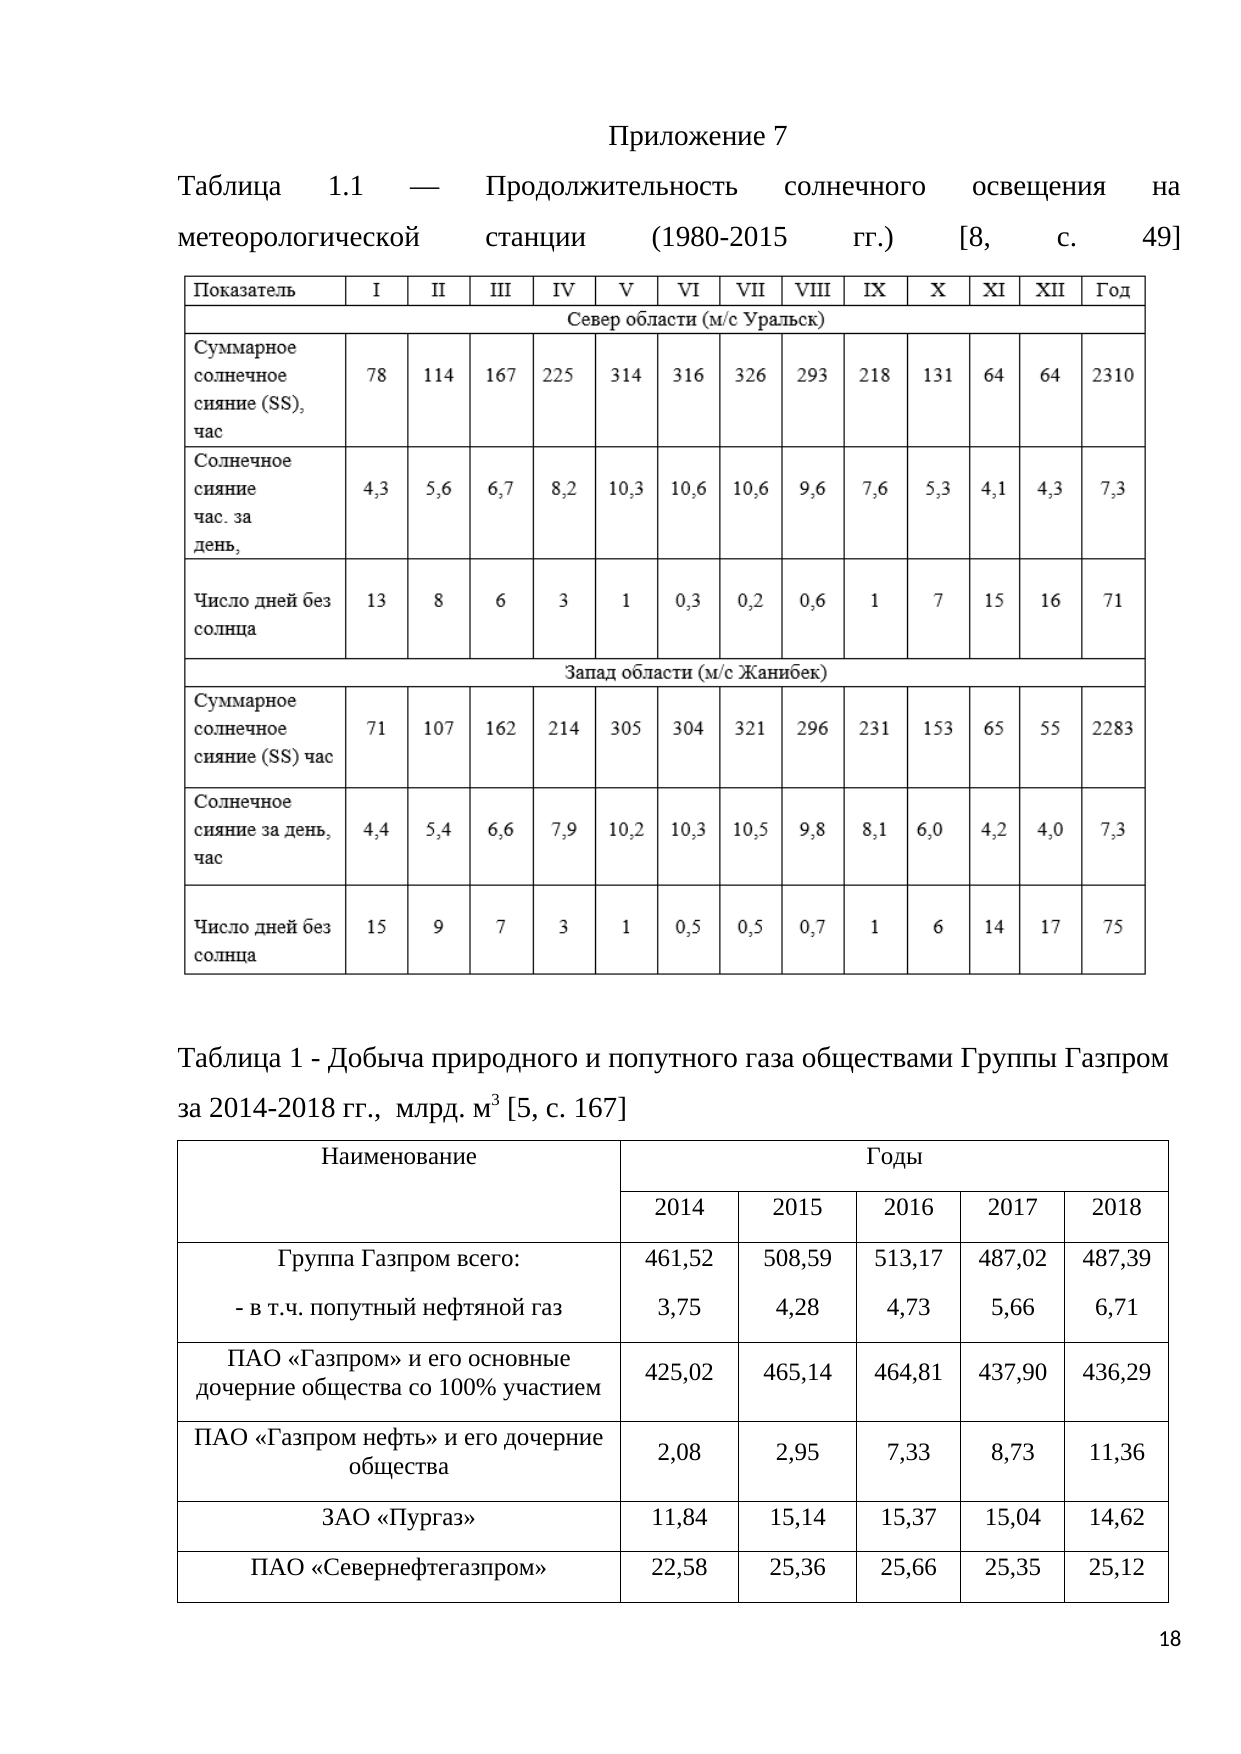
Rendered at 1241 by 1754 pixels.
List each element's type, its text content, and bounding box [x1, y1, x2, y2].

table_cell Группа Газпром всего: - в т.ч. попутный нефтяной газ [178, 1243, 620, 1342]
table_cell ЗАО «Пургаз» [178, 1502, 620, 1551]
table_cell 14,62 [1065, 1502, 1168, 1551]
table_cell 513,17 4,73 [857, 1243, 960, 1342]
picture [177, 266, 1152, 976]
table_cell 464,81 [857, 1343, 960, 1421]
table_cell 2018 [1065, 1192, 1168, 1242]
table_cell 15,04 [961, 1502, 1064, 1551]
table_cell 25,66 [857, 1552, 960, 1602]
table_cell 15,37 [857, 1502, 960, 1551]
table_cell 2014 [621, 1192, 738, 1242]
table_cell 2017 [961, 1192, 1064, 1242]
table_cell ПАО «Газпром нефть» и его дочерние общества [178, 1422, 620, 1501]
table_cell 465,14 [739, 1343, 856, 1421]
table_header Годы [621, 1141, 1168, 1191]
table_cell 2015 [739, 1192, 856, 1242]
table_cell 2,08 [621, 1422, 738, 1501]
table_cell 15,14 [739, 1502, 856, 1551]
table_cell 487,39 6,71 [1065, 1243, 1168, 1342]
table_header Наименование [178, 1141, 620, 1242]
text Таблица 1 - Добыча природного и попутного газа обществами Группы Газпром за 2014-2018 гг., млрд. м3 [5, с. 167] [177, 1040, 1181, 1124]
table_cell 25,36 [739, 1552, 856, 1602]
table_cell 436,29 [1065, 1343, 1168, 1421]
table_cell 11,36 [1065, 1422, 1168, 1501]
table_cell 437,90 [961, 1343, 1064, 1421]
table_cell 461,52 3,75 [621, 1243, 738, 1342]
table_cell 11,84 [621, 1502, 738, 1551]
table_cell 25,35 [961, 1552, 1064, 1602]
table_cell 22,58 [621, 1552, 738, 1602]
table_cell 487,02 5,66 [961, 1243, 1064, 1342]
table_cell ПАО «Севернефтегазпром» [178, 1552, 620, 1602]
table_cell 25,12 [1065, 1552, 1168, 1602]
table_cell 8,73 [961, 1422, 1064, 1501]
table_cell ПАО «Газпром» и его основные дочерние общества со 100% участием [178, 1343, 620, 1421]
table_cell 425,02 [621, 1343, 738, 1421]
table_cell 7,33 [857, 1422, 960, 1501]
table_cell 2,95 [739, 1422, 856, 1501]
table_cell 2016 [857, 1192, 960, 1242]
table_cell 508,59 4,28 [739, 1243, 856, 1342]
text Приложение 7 [177, 118, 1181, 152]
